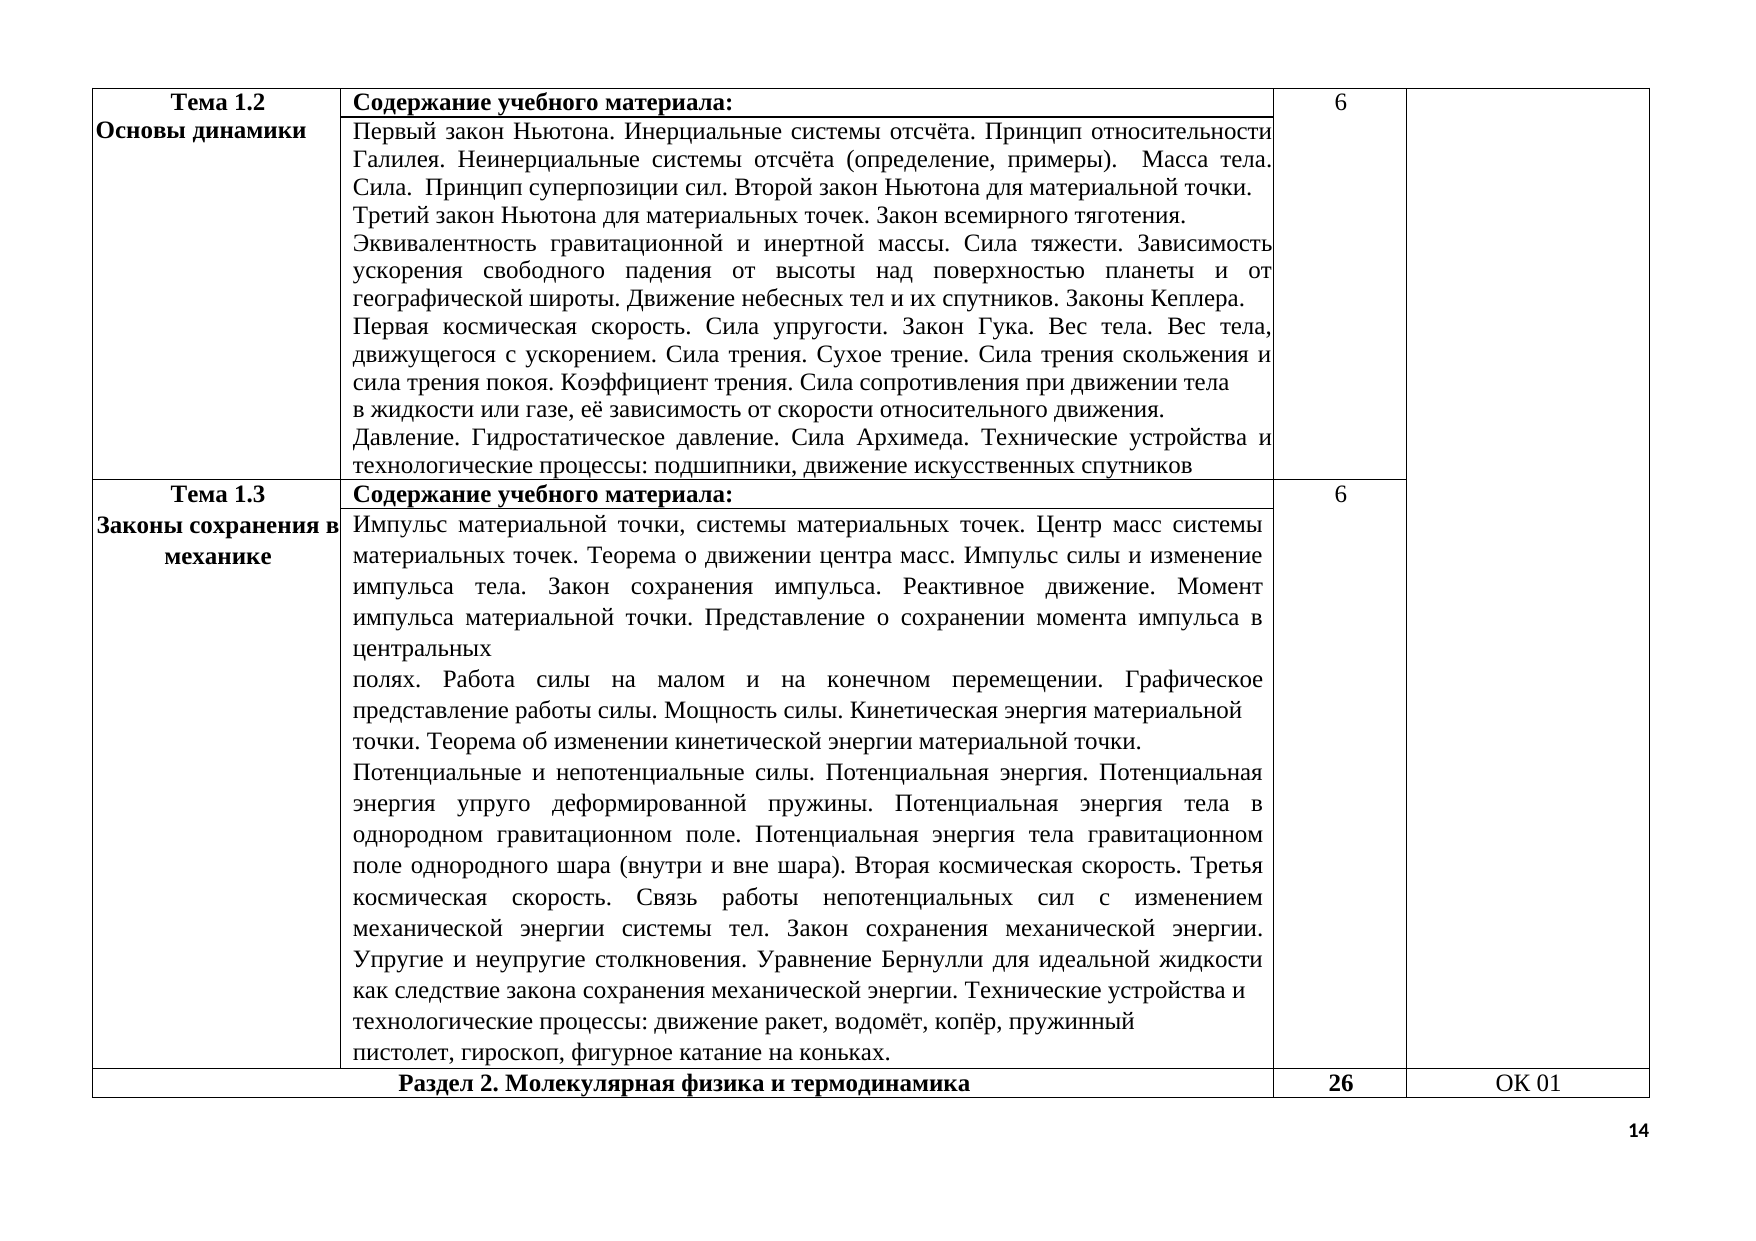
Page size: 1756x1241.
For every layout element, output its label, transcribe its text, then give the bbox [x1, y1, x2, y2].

table_cell Первый закон Ньютона. Инерциальные системы отсчёта. Принцип относительности Галилея. Неинерциальные системы отсчёта (определение, примеры). Масса тела. Сила. Принцип суперпозиции сил. Второй закон Ньютона для материальной точки. Третий закон Ньютона для материальных точек. Закон всемирного тяготения. Эквивалентность гравитационной и инертной массы. Сила тяжести. Зависимость ускорения свободного падения от высоты над поверхностью планеты и от географической широты. Движение небесных тел и их спутников. Законы Кеплера. Первая космическая скорость. Сила упругости. Закон Гука. Вес тела. Вес тела, движущегося с ускорением. Сила трения. Сухое трение. Сила трения скольжения и сила трения покоя. Коэффициент трения. Сила сопротивления при движении тела в жидкости или газе, её зависимость от скорости относительного движения. Давление. Гидростатическое давление. Сила Архимеда. Технические устройства и технологические процессы: подшипники, движение искусственных спутников [341, 118, 1273, 479]
table_cell 6 [1274, 480, 1406, 1068]
table_cell Тема 1.2 Основы динамики [93, 89, 340, 479]
table_cell Импульс материальной точки, системы материальных точек. Центр масс системы материальных точек. Теорема о движении центра масс. Импульс силы и изменение импульса тела. Закон сохранения импульса. Реактивное движение. Момент импульса материальной точки. Представление о сохранении момента импульса в центральных полях. Работа силы на малом и на конечном перемещении. Графическое представление работы силы. Мощность силы. Кинетическая энергия материальной точки. Теорема об изменении кинетической энергии материальной точки. Потенциальные и непотенциальные силы. Потенциальная энергия. Потенциальная энергия упруго деформированной пружины. Потенциальная энергия тела в однородном гравитационном поле. Потенциальная энергия тела гравитационном поле однородного шара (внутри и вне шара). Вторая космическая скорость. Третья космическая скорость. Связь работы непотенциальных сил с изменением механической энергии системы тел. Закон сохранения механической энергии. Упругие и неупругие столкновения. Уравнение Бернулли для идеальной жидкости как следствие закона сохранения механической энергии. Технические устройства и технологические процессы: движение ракет, водомёт, копёр, пружинный пистолет, гироскоп, фигурное катание на коньках. [341, 509, 1273, 1068]
table_cell Тема 1.3 Законы сохранения в механике [93, 480, 340, 1068]
table_cell Раздел 2. Молекулярная физика и термодинамика [93, 1069, 1273, 1097]
table_cell Содержание учебного материала: [341, 89, 1273, 116]
table_cell 6 [1274, 89, 1406, 479]
table_cell Содержание учебного материала: [341, 480, 1273, 508]
table_cell 26 [1274, 1069, 1406, 1097]
table_cell ОК 01 ОК 02 ОК 04 [1407, 1069, 1649, 1097]
